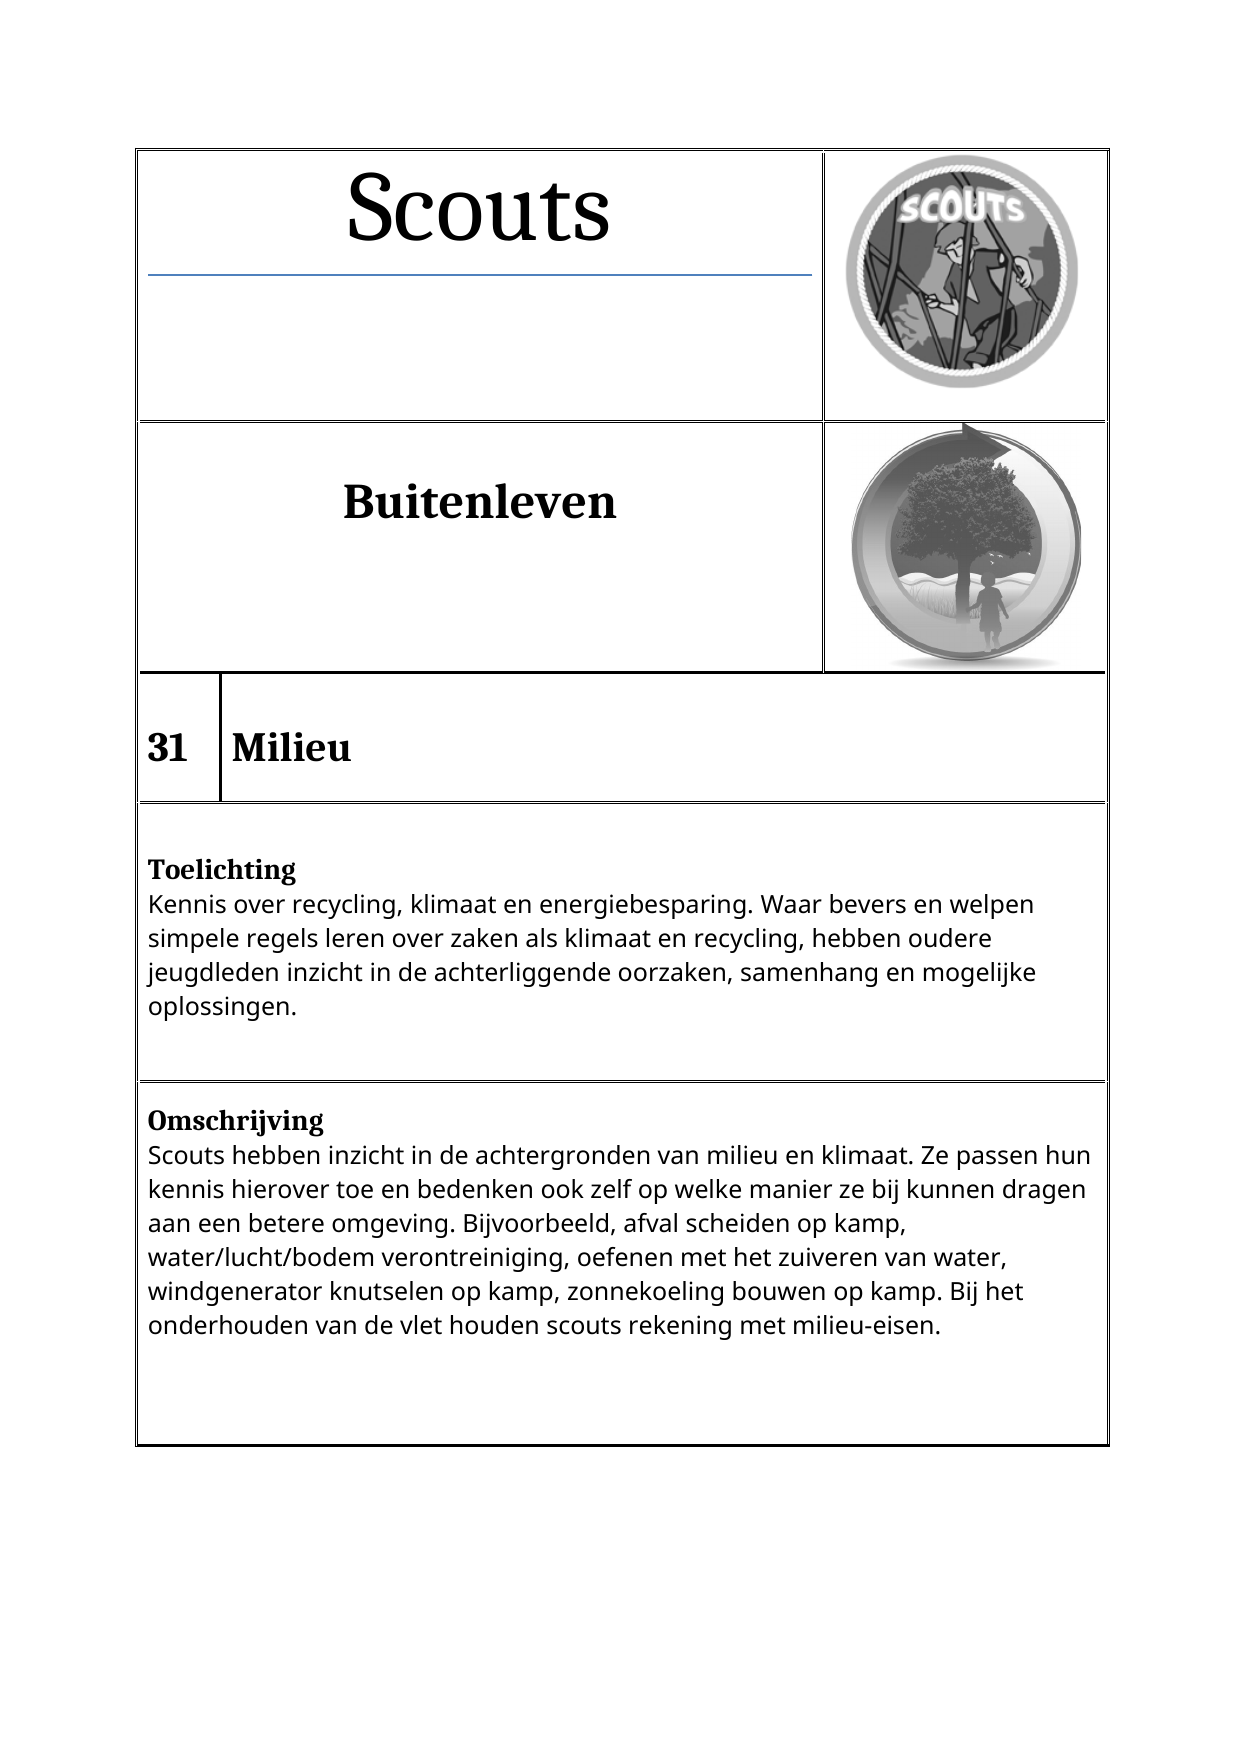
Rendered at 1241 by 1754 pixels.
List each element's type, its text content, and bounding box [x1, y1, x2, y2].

table_header Scouts [138, 151, 824, 420]
table_cell Omschrijving Scouts hebben inzicht in de achtergronden van milieu en klimaat. Ze passen hun kennis hierover toe en bedenken ook zelf op welke manier ze bij kunnen dragen aan een betere omgeving. Bijvoorbeeld, afval scheiden op kamp, water/lucht/bodem verontreiniging, oefenen met het zuiveren van water, windgenerator knutselen op kamp, zonnekoeling bouwen op kamp. Bij het onderhouden van de vlet houden scouts rekening met milieu-eisen. [136, 1080, 1108, 1444]
table_cell 31 [138, 671, 219, 801]
table_cell Toelichting Kennis over recycling, klimaat en energiebesparing. Waar bevers en welpen simpele regels leren over zaken als klimaat en recycling, hebben oudere jeugdleden inzicht in de achterliggende oorzaken, samenhang en mogelijke oplossingen. [136, 801, 1108, 1080]
table_header [824, 151, 1107, 420]
table_cell Milieu [222, 671, 1107, 801]
table_cell Buitenleven [136, 420, 824, 671]
table_cell [824, 420, 1108, 671]
picture [851, 423, 1082, 671]
